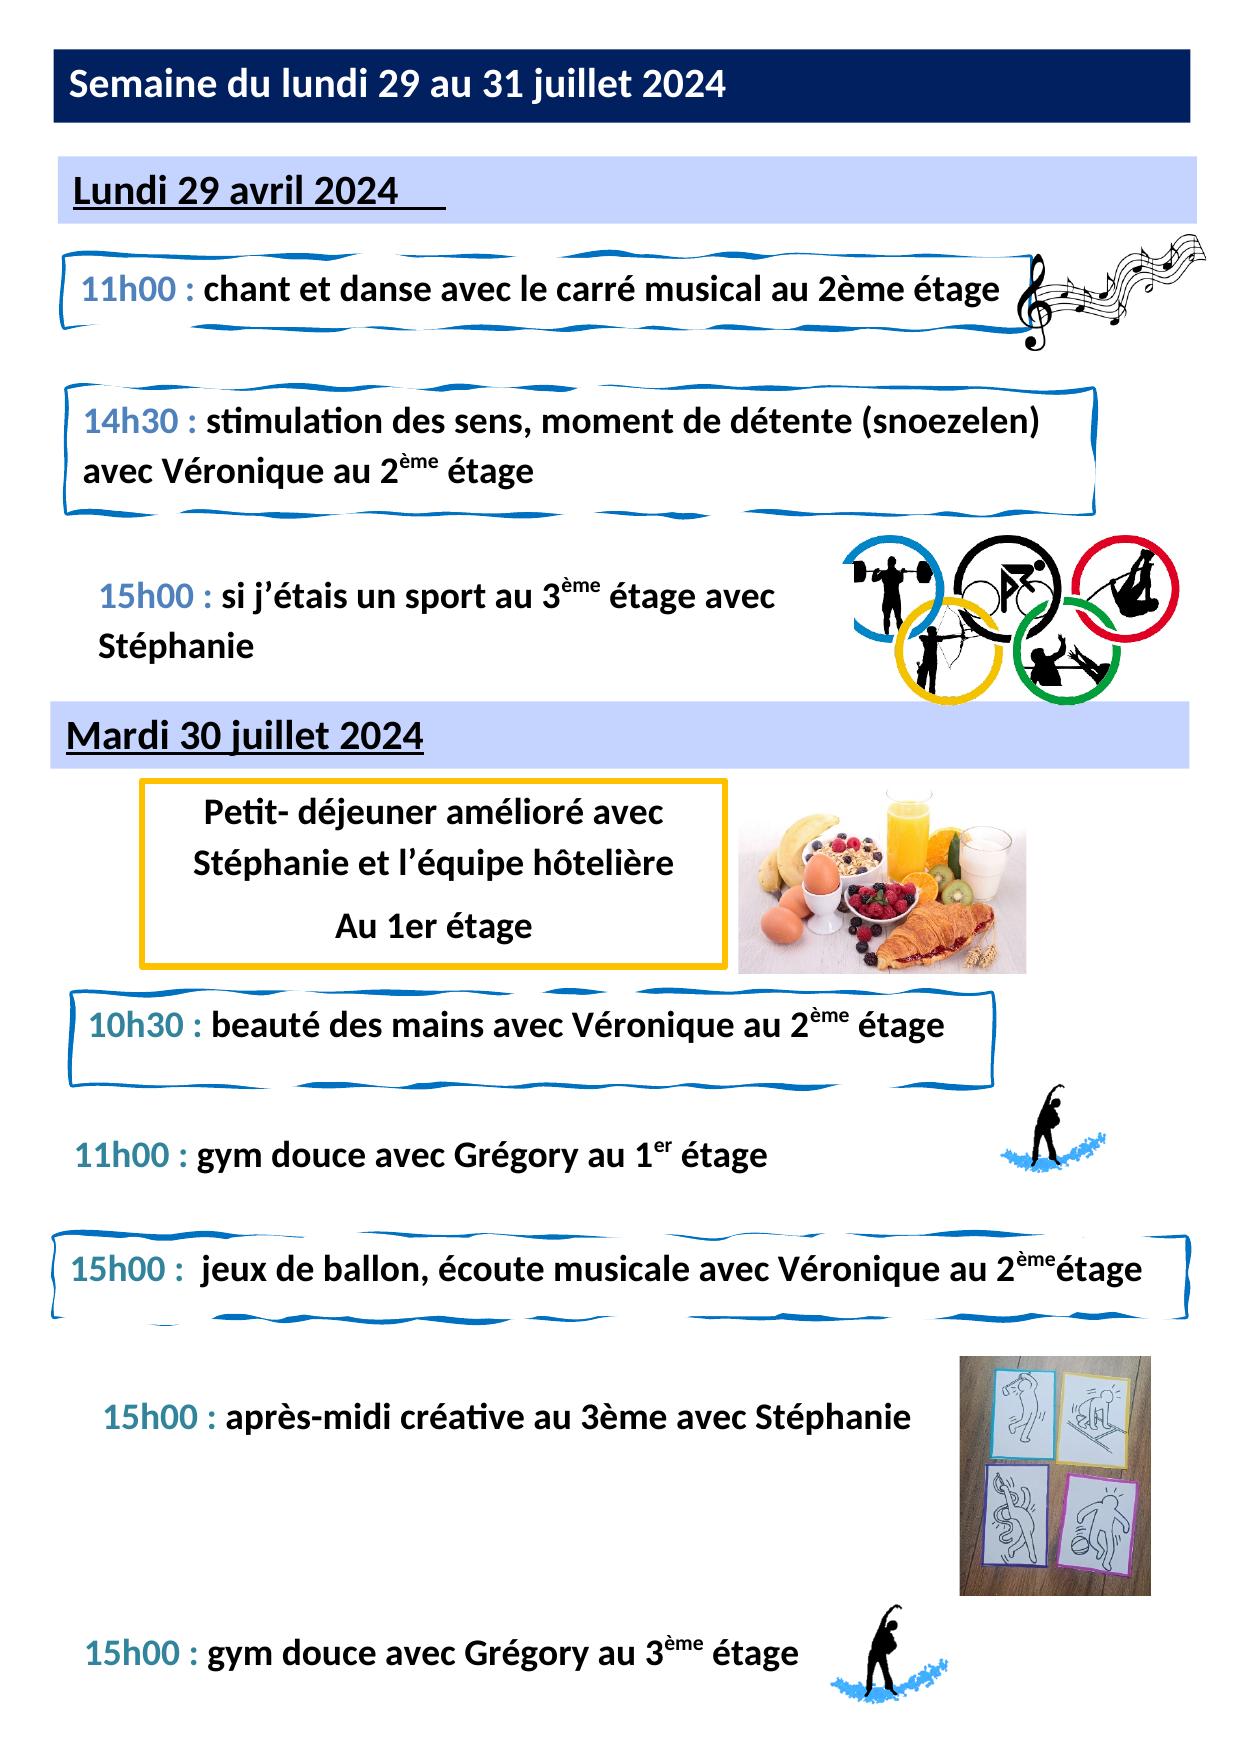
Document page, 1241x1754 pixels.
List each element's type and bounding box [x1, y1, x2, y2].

picture [821, 1356, 1151, 1721]
picture [738, 781, 1027, 974]
picture [1017, 234, 1207, 351]
picture [821, 485, 1197, 751]
picture [992, 1072, 1132, 1188]
